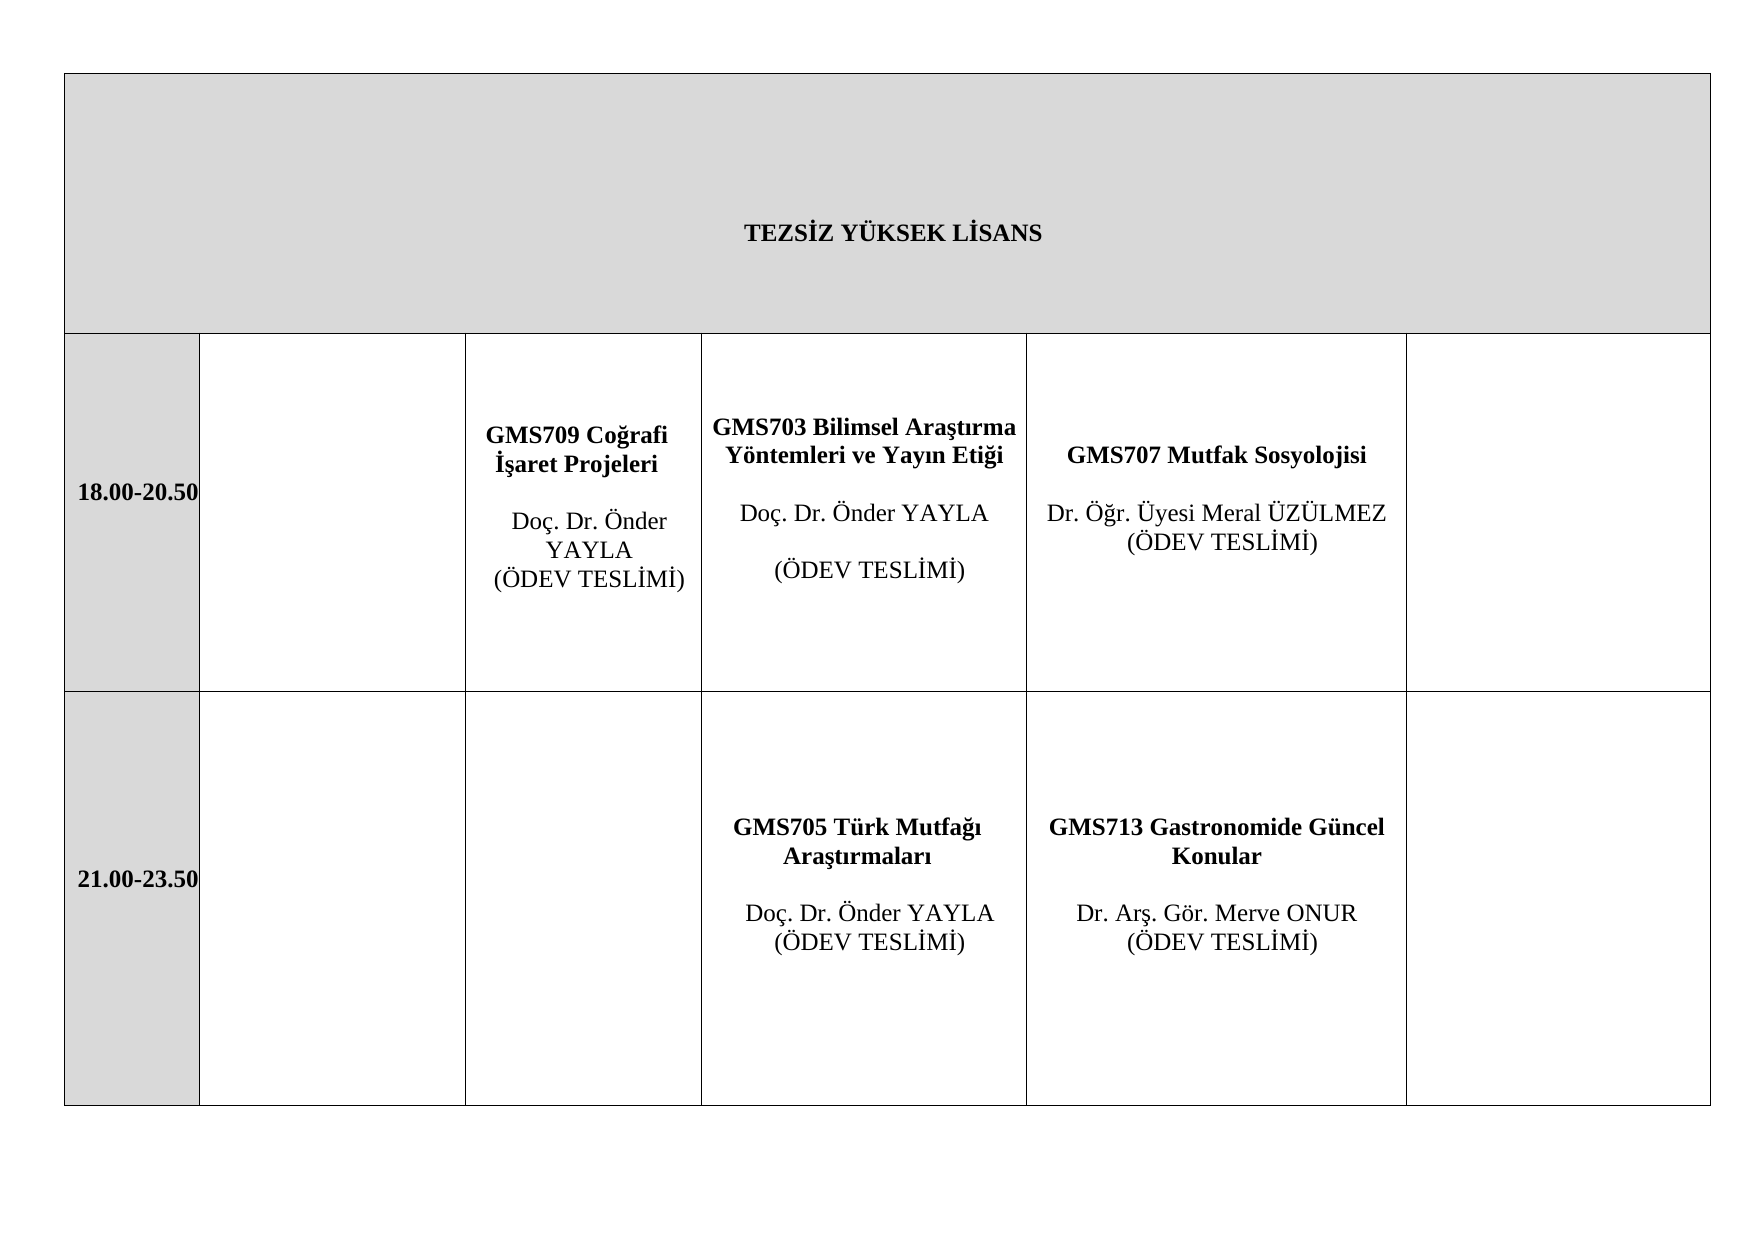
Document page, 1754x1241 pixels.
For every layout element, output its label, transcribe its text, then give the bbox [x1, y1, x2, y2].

table_cell GMS705 Türk Mutfağı Araştırmaları Doç. Dr. Önder YAYLA (ÖDEV TESLİMİ) [702, 692, 1026, 1105]
table_cell GMS713 Gastronomide Güncel Konular Dr. Arş. Gör. Merve ONUR (ÖDEV TESLİMİ) [1027, 692, 1406, 1105]
table_cell GMS707 Mutfak Sosyolojisi Dr. Öğr. Üyesi Meral ÜZÜLMEZ (ÖDEV TESLİMİ) [1027, 334, 1406, 691]
table_cell [1407, 334, 1710, 691]
table_cell [200, 692, 465, 1105]
table_cell [1407, 692, 1710, 1105]
table_cell 21.00-23.50 [65, 692, 199, 1105]
table_cell [200, 334, 465, 691]
table_cell GMS709 Coğrafi İşaret Projeleri Doç. Dr. Önder YAYLA (ÖDEV TESLİMİ) [466, 334, 701, 691]
table_cell [466, 692, 701, 1105]
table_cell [65, 74, 1710, 333]
table_cell 18.00-20.50 [65, 334, 199, 691]
table_cell GMS703 Bilimsel Araştırma Yöntemleri ve Yayın Etiği Doç. Dr. Önder YAYLA (ÖDEV TESLİMİ) [702, 334, 1026, 691]
